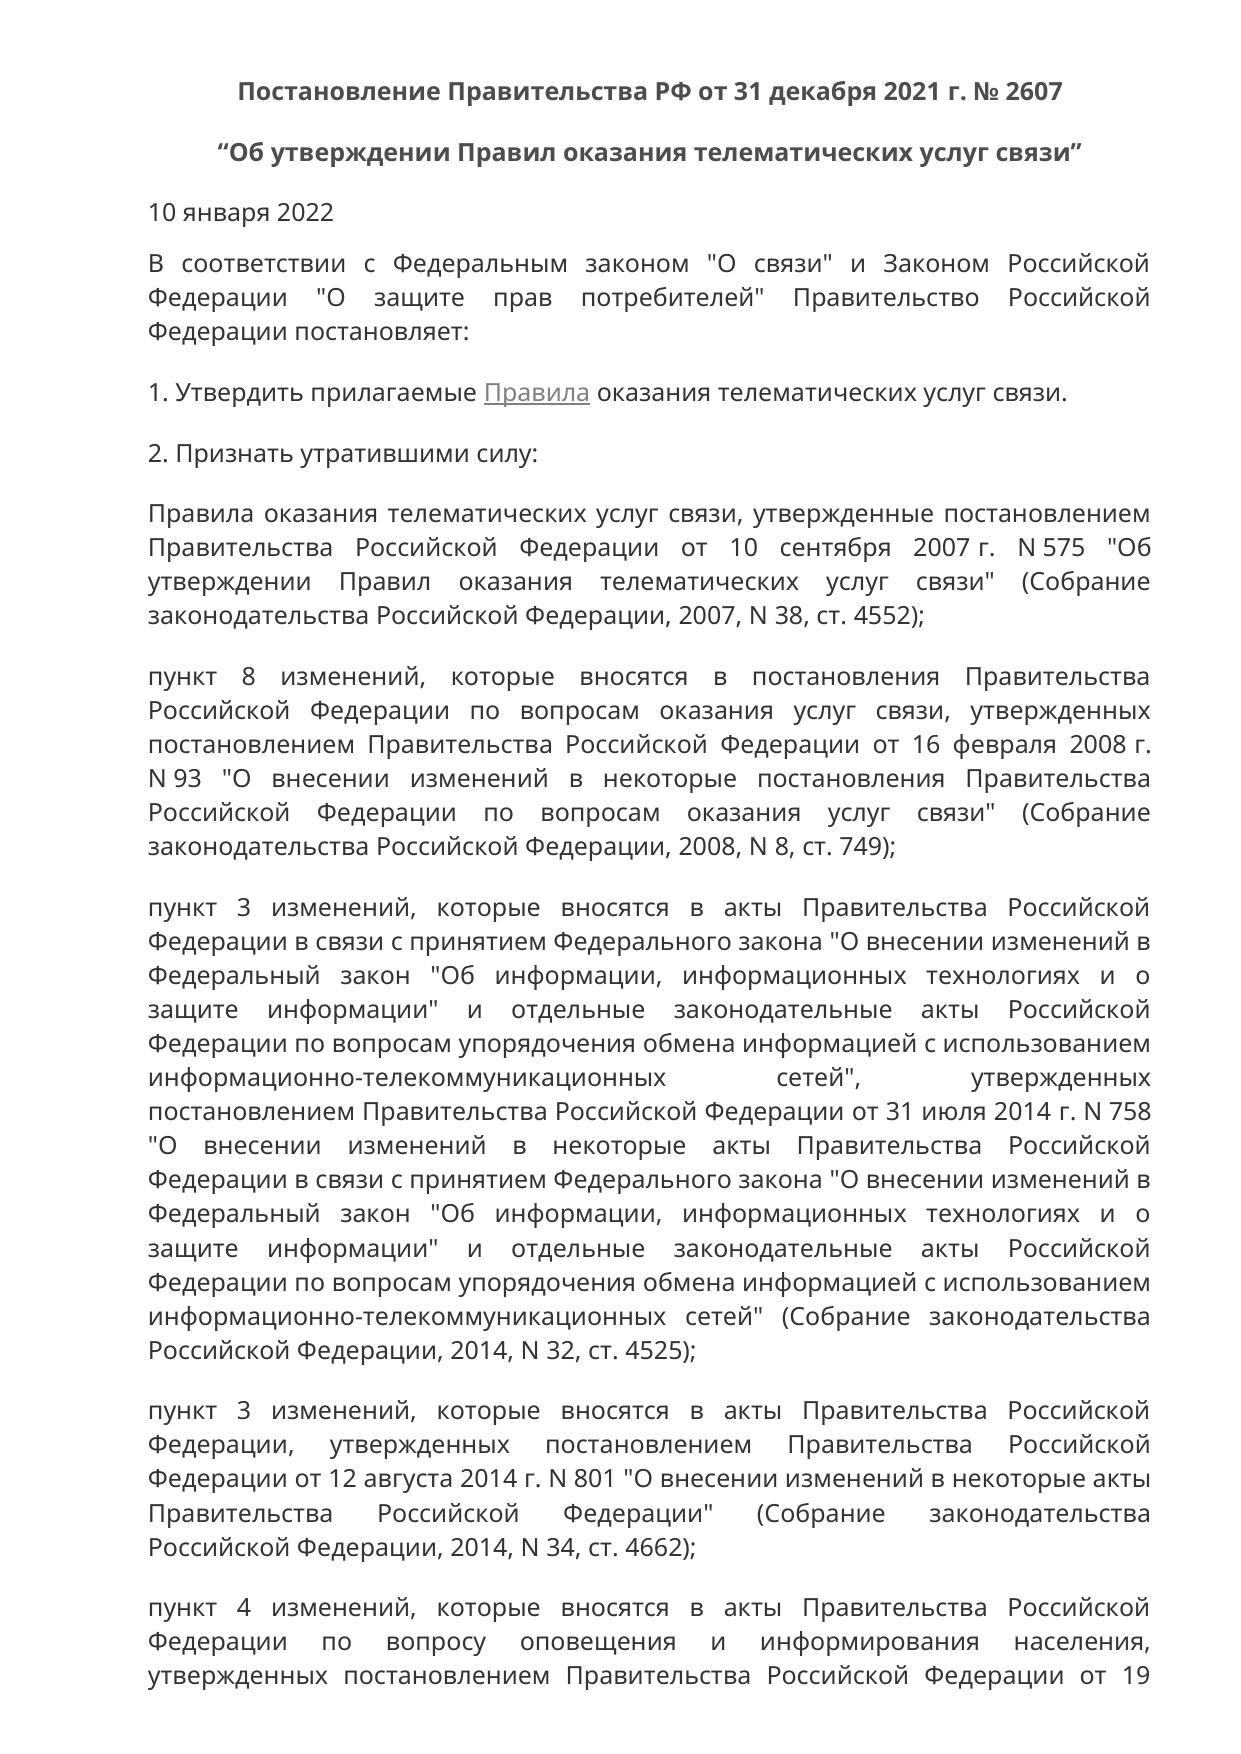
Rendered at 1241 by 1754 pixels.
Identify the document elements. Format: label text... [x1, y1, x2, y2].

text пункт 8 изменений, которые вносятся в постановления Правительства Российской Федерации по вопросам оказания услуг связи, утвержденных постановлением Правительства Российской Федерации от 16 февраля 2008 г. N 93 "О внесении изменений в некоторые постановления Правительства Российской Федерации по вопросам оказания услуг связи" (Собрание законодательства Российской Федерации, 2008, N 8, ст. 749); [148, 659, 1152, 863]
text 2. Признать утратившими силу: [148, 435, 1152, 469]
text пункт 3 изменений, которые вносятся в акты Правительства Российской Федерации в связи с принятием Федерального закона "О внесении изменений в Федеральный закон "Об информации, информационных технологиях и о защите информации" и отдельные законодательные акты Российской Федерации по вопросам упорядочения обмена информацией с использованием информационно-телекоммуникационных сетей", утвержденных постановлением Правительства Российской Федерации от 31 июля 2014 г. N 758 "О внесении изменений в некоторые акты Правительства Российской Федерации в связи с принятием Федерального закона "О внесении изменений в Федеральный закон "Об информации, информационных технологиях и о защите информации" и отдельные законодательные акты Российской Федерации по вопросам упорядочения обмена информацией с использованием информационно-телекоммуникационных сетей" (Собрание законодательства Российской Федерации, 2014, N 32, ст. 4525); [148, 889, 1152, 1366]
text Постановление Правительства РФ от 31 декабря 2021 г. № 2607 [148, 74, 1152, 108]
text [148, 1590, 1152, 1692]
text “Об утверждении Правил оказания телематических услуг связи” [148, 134, 1152, 168]
text В соответствии с Федеральным законом "О связи" и Законом Российской Федерации "О защите прав потребителей" Правительство Российской Федерации постановляет: [148, 246, 1152, 348]
text 10 января 2022 [148, 195, 1152, 229]
text Правила оказания телематических услуг связи, утвержденные постановлением Правительства Российской Федерации от 10 сентября 2007 г. N 575 "Об утверждении Правил оказания телематических услуг связи" (Собрание законодательства Российской Федерации, 2007, N 38, ст. 4552); [148, 496, 1152, 632]
text 1. Утвердить прилагаемые Правила оказания телематических услуг связи. [148, 374, 1152, 409]
text пункт 3 изменений, которые вносятся в акты Правительства Российской Федерации, утвержденных постановлением Правительства Российской Федерации от 12 августа 2014 г. N 801 "О внесении изменений в некоторые акты Правительства Российской Федерации" (Собрание законодательства Российской Федерации, 2014, N 34, ст. 4662); [148, 1393, 1152, 1563]
